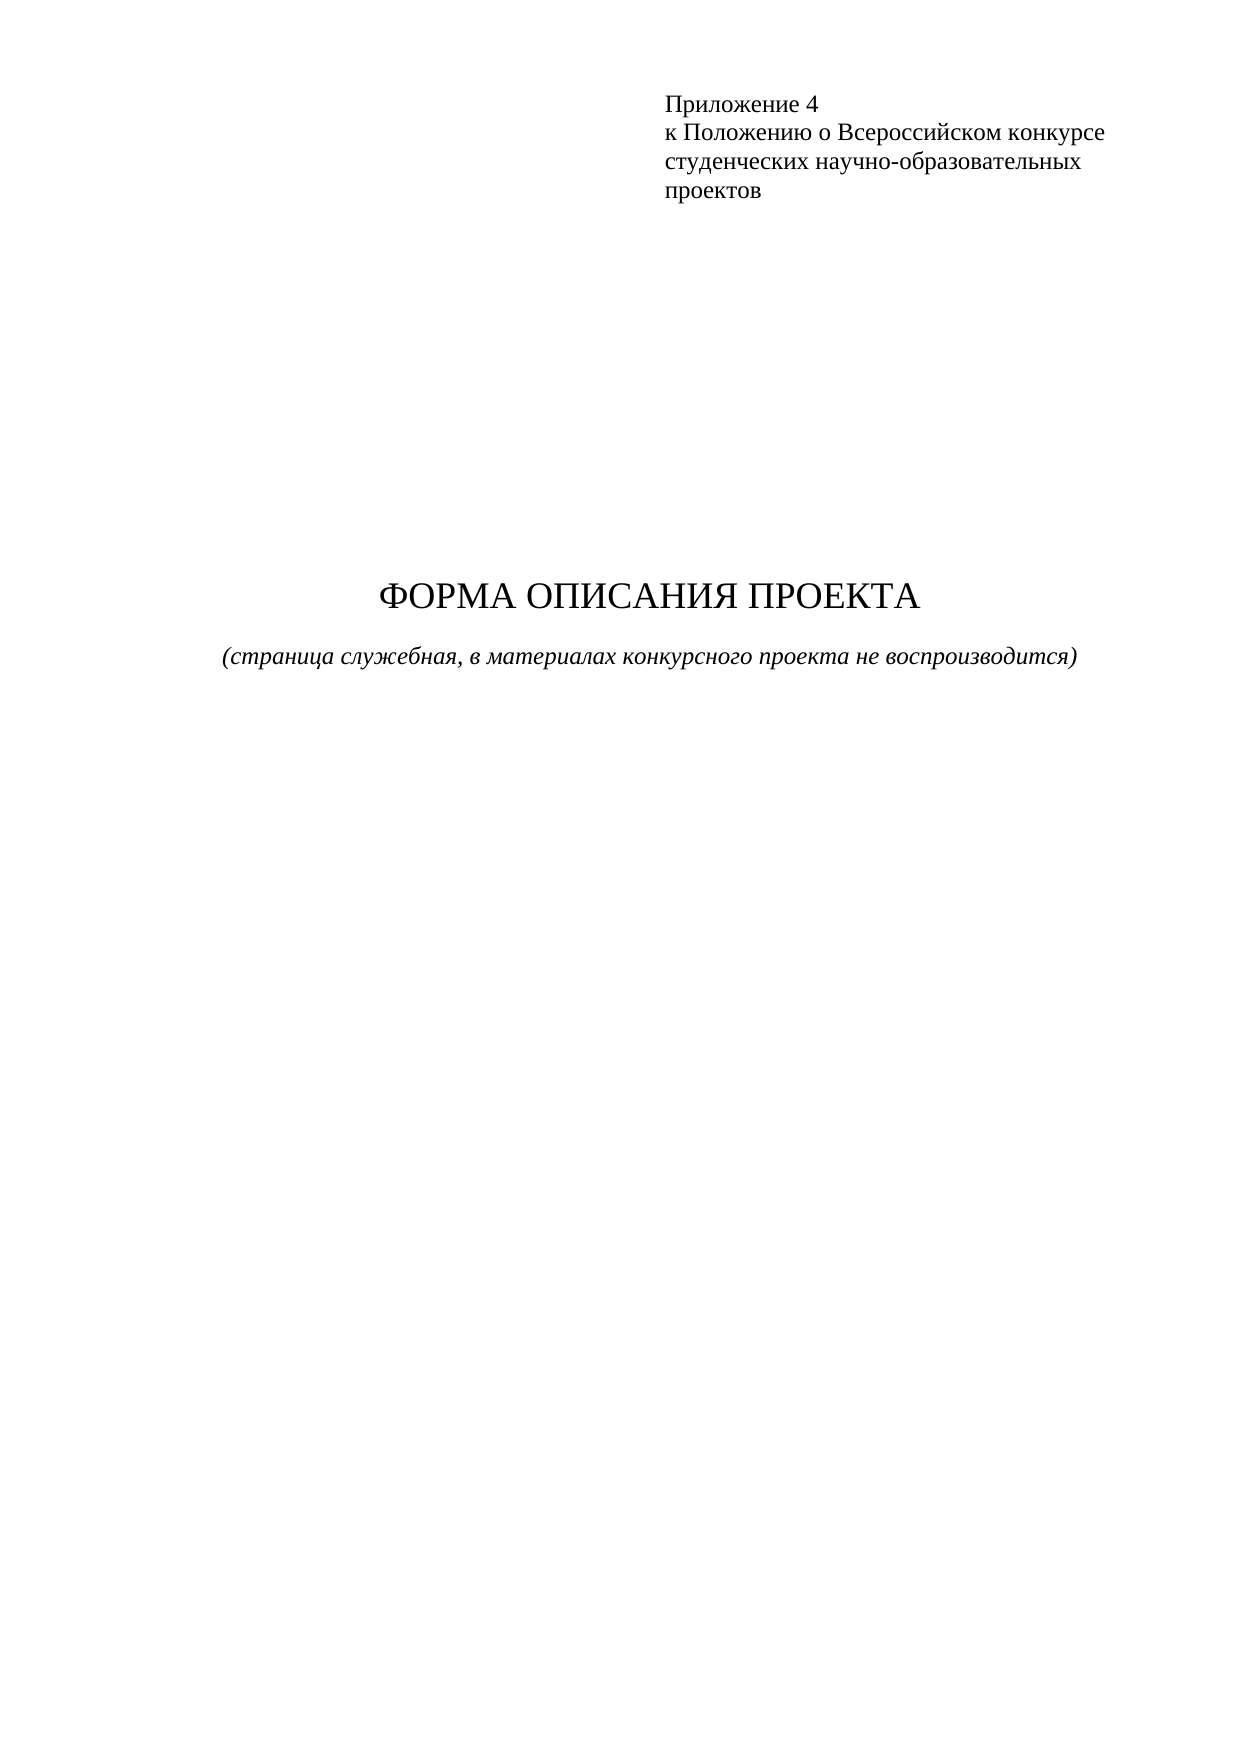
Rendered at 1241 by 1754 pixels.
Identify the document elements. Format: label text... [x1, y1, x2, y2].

text ФОРМА ОПИСАНИЯ ПРОЕКТА [118, 573, 1181, 616]
text к Положению о Всероссийском конкурсе [664, 117, 1157, 146]
text Приложение 4 [664, 89, 1181, 117]
text студенческих научно-образовательных проектов [664, 146, 1157, 204]
text (страница служебная, в материалах конкурсного проекта не воспроизводится) [118, 641, 1181, 670]
